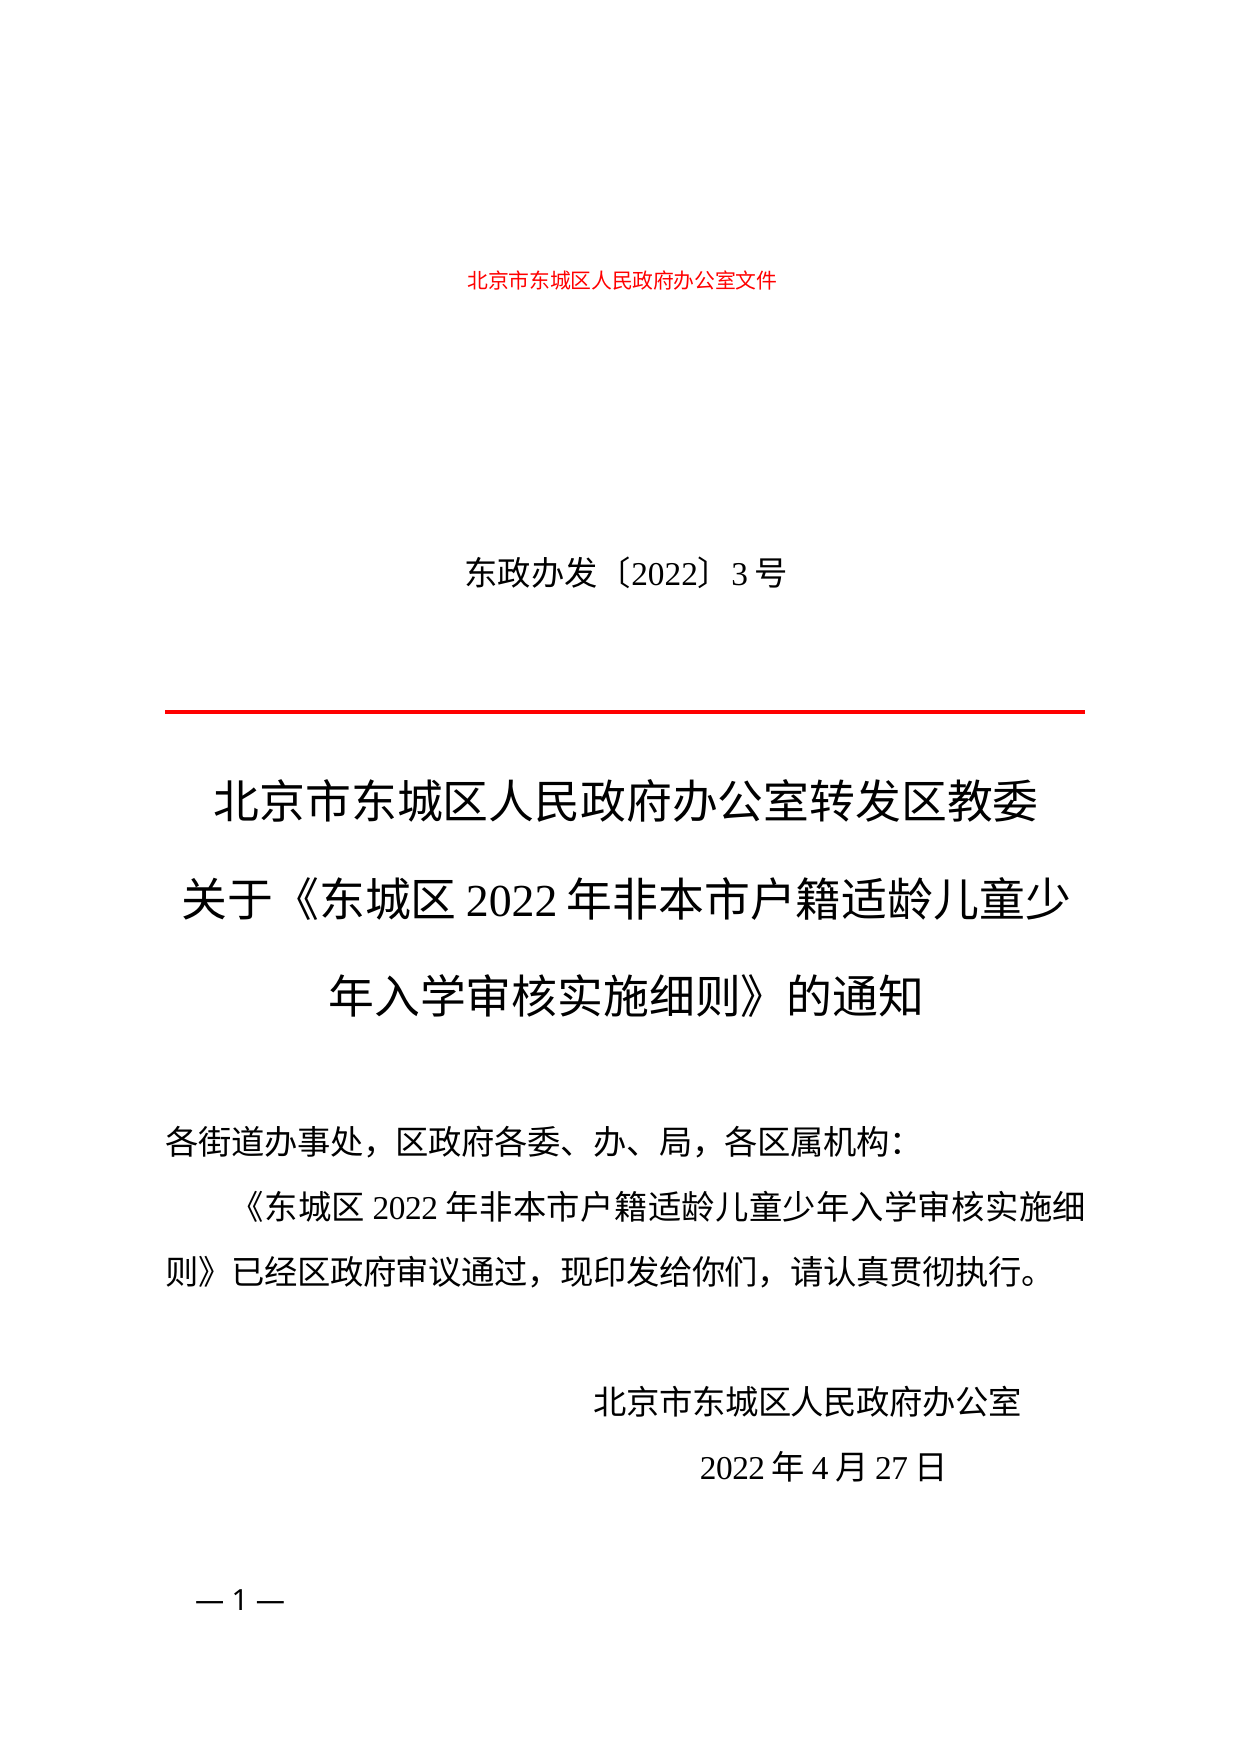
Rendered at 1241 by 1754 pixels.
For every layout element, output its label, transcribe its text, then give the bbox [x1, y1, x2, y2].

text 各街道办事处，区政府各委、办、局，各区属机构： [165, 1107, 1087, 1172]
text 2022年4月27日 [165, 1432, 948, 1497]
text 《东城区2022年非本市户籍适龄儿童少年入学审核实施细则》已经区政府审议通过，现印发给你们，请认真贯彻执行。 [165, 1172, 1087, 1302]
text 北京市东城区人民政府办公室转发区教委 [165, 750, 1087, 847]
text 东政办发〔2022〕3号 [187, 539, 1065, 604]
text 北京市东城区人民政府办公室 [165, 1367, 1022, 1432]
text 关于《东城区2022年非本市户籍适龄儿童少年入学审核实施细则》的通知 [165, 847, 1087, 1042]
